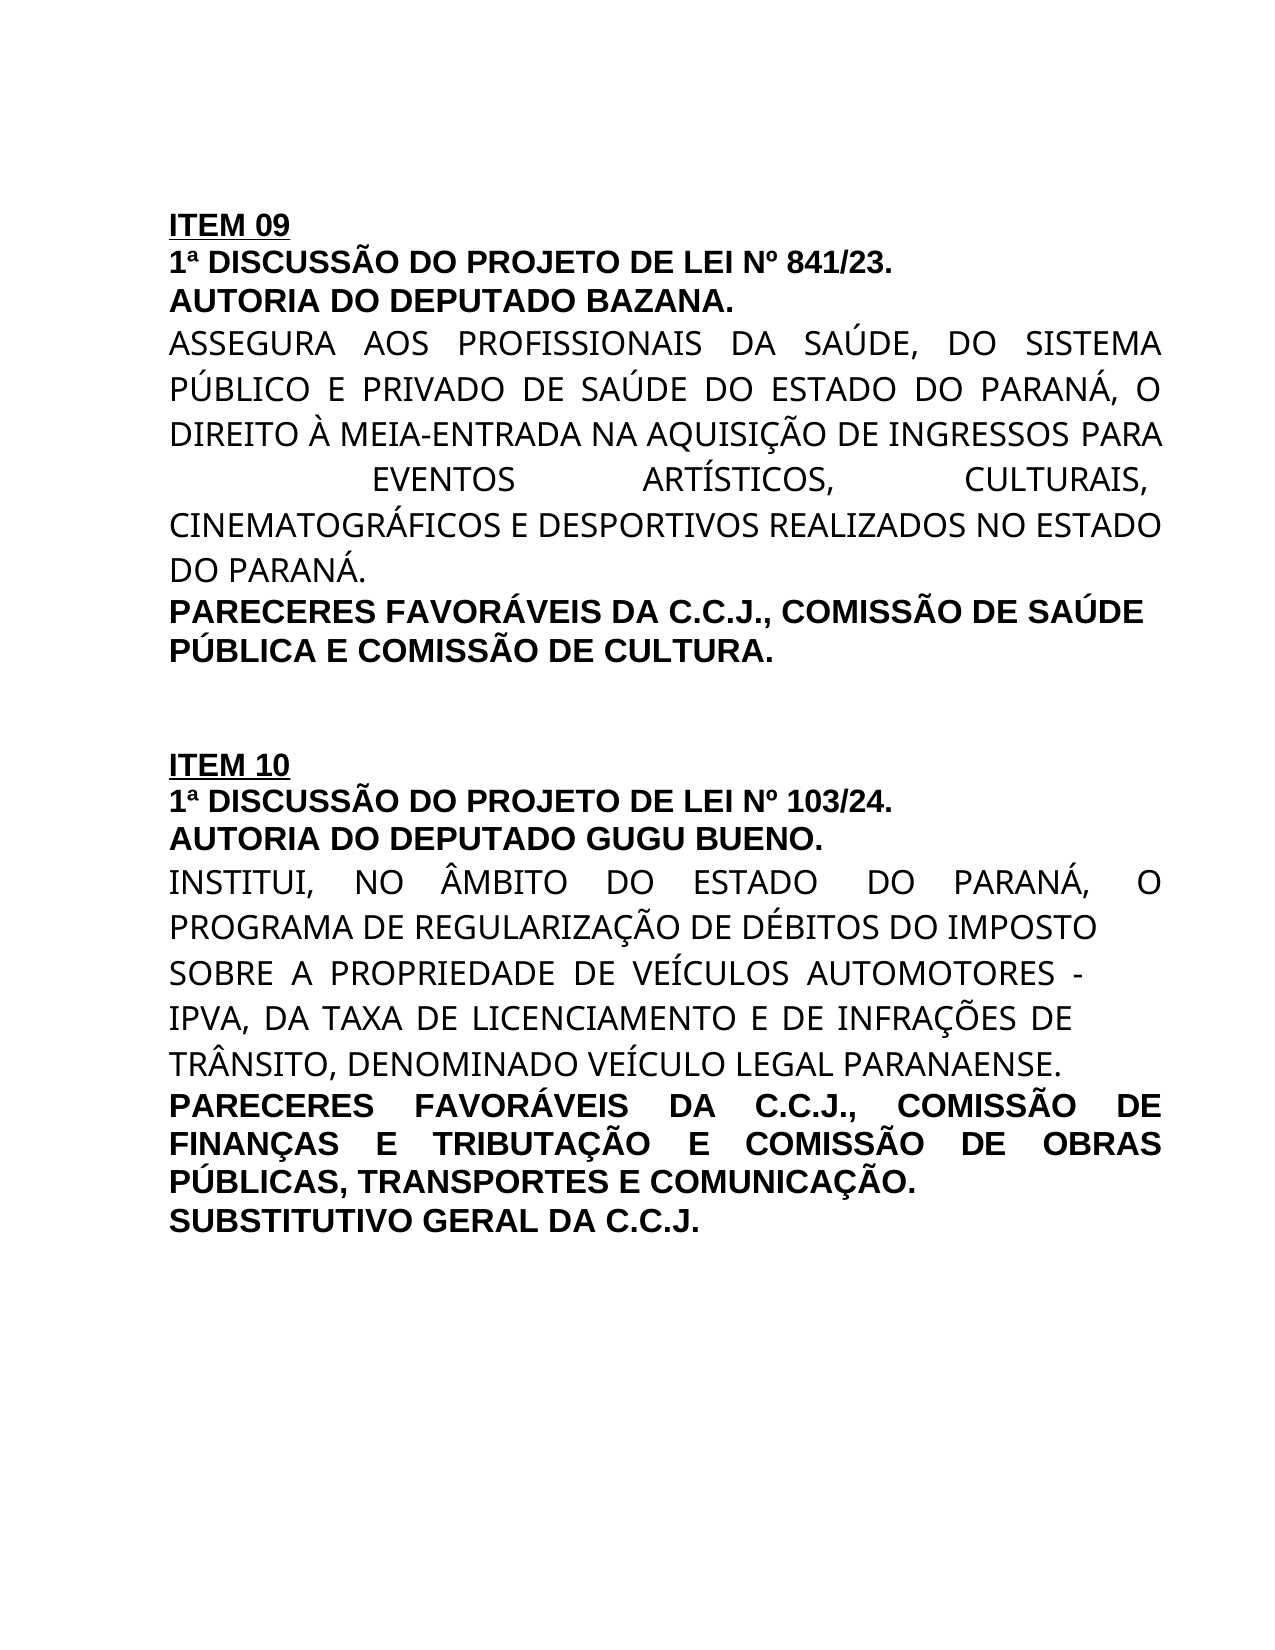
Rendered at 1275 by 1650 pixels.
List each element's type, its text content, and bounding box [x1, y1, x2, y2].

text INSTITUI, NO ÂMBITO DO ESTADO DO PARANÁ, O PROGRAMA DE REGULARIZAÇÃO DE DÉBITOS DO IMPOSTO SOBRE A PROPRIEDADE DE VEÍCULOS AUTOMOTORES - IPVA, DA TAXA DE LICENCIAMENTO E DE INFRAÇÕES DE TRÂNSITO, DENOMINADO VEÍCULO LEGAL PARANAENSE. PARECERES FAVORÁVEIS DA C.C.J., COMISSÃO DE FINANÇAS E TRIBUTAÇÃO E COMISSÃO DE OBRAS PÚBLICAS, TRANSPORTES E COMUNICAÇÃO. SUBSTITUTIVO GERAL DA C.C.J. [169, 859, 1163, 1239]
text 1ª DISCUSSÃO DO PROJETO DE LEI Nº 841/23. [169, 244, 1200, 281]
text 1ª DISCUSSÃO DO PROJETO DE LEI Nº 103/24. [169, 783, 1200, 820]
text PARECERES FAVORÁVEIS DA C.C.J., COMISSÃO DE SAÚDE PÚBLICA E COMISSÃO DE CULTURA. [169, 592, 1200, 669]
text ASSEGURA AOS PROFISSIONAIS DA SAÚDE, DO SISTEMA PÚBLICO E PRIVADO DE SAÚDE DO ESTADO DO PARANÁ, O DIREITO À MEIA-ENTRADA NA AQUISIÇÃO DE INGRESSOS PARA EVENTOS ARTÍSTICOS, CULTURAIS, CINEMATOGRÁFICOS E DESPORTIVOS REALIZADOS NO ESTADO DO PARANÁ. [169, 320, 1163, 592]
text ITEM 09 [169, 207, 1200, 244]
text ITEM 10 [169, 746, 1200, 783]
text AUTORIA DO DEPUTADO GUGU BUENO. [169, 820, 1200, 858]
text AUTORIA DO DEPUTADO BAZANA. [169, 282, 1200, 320]
